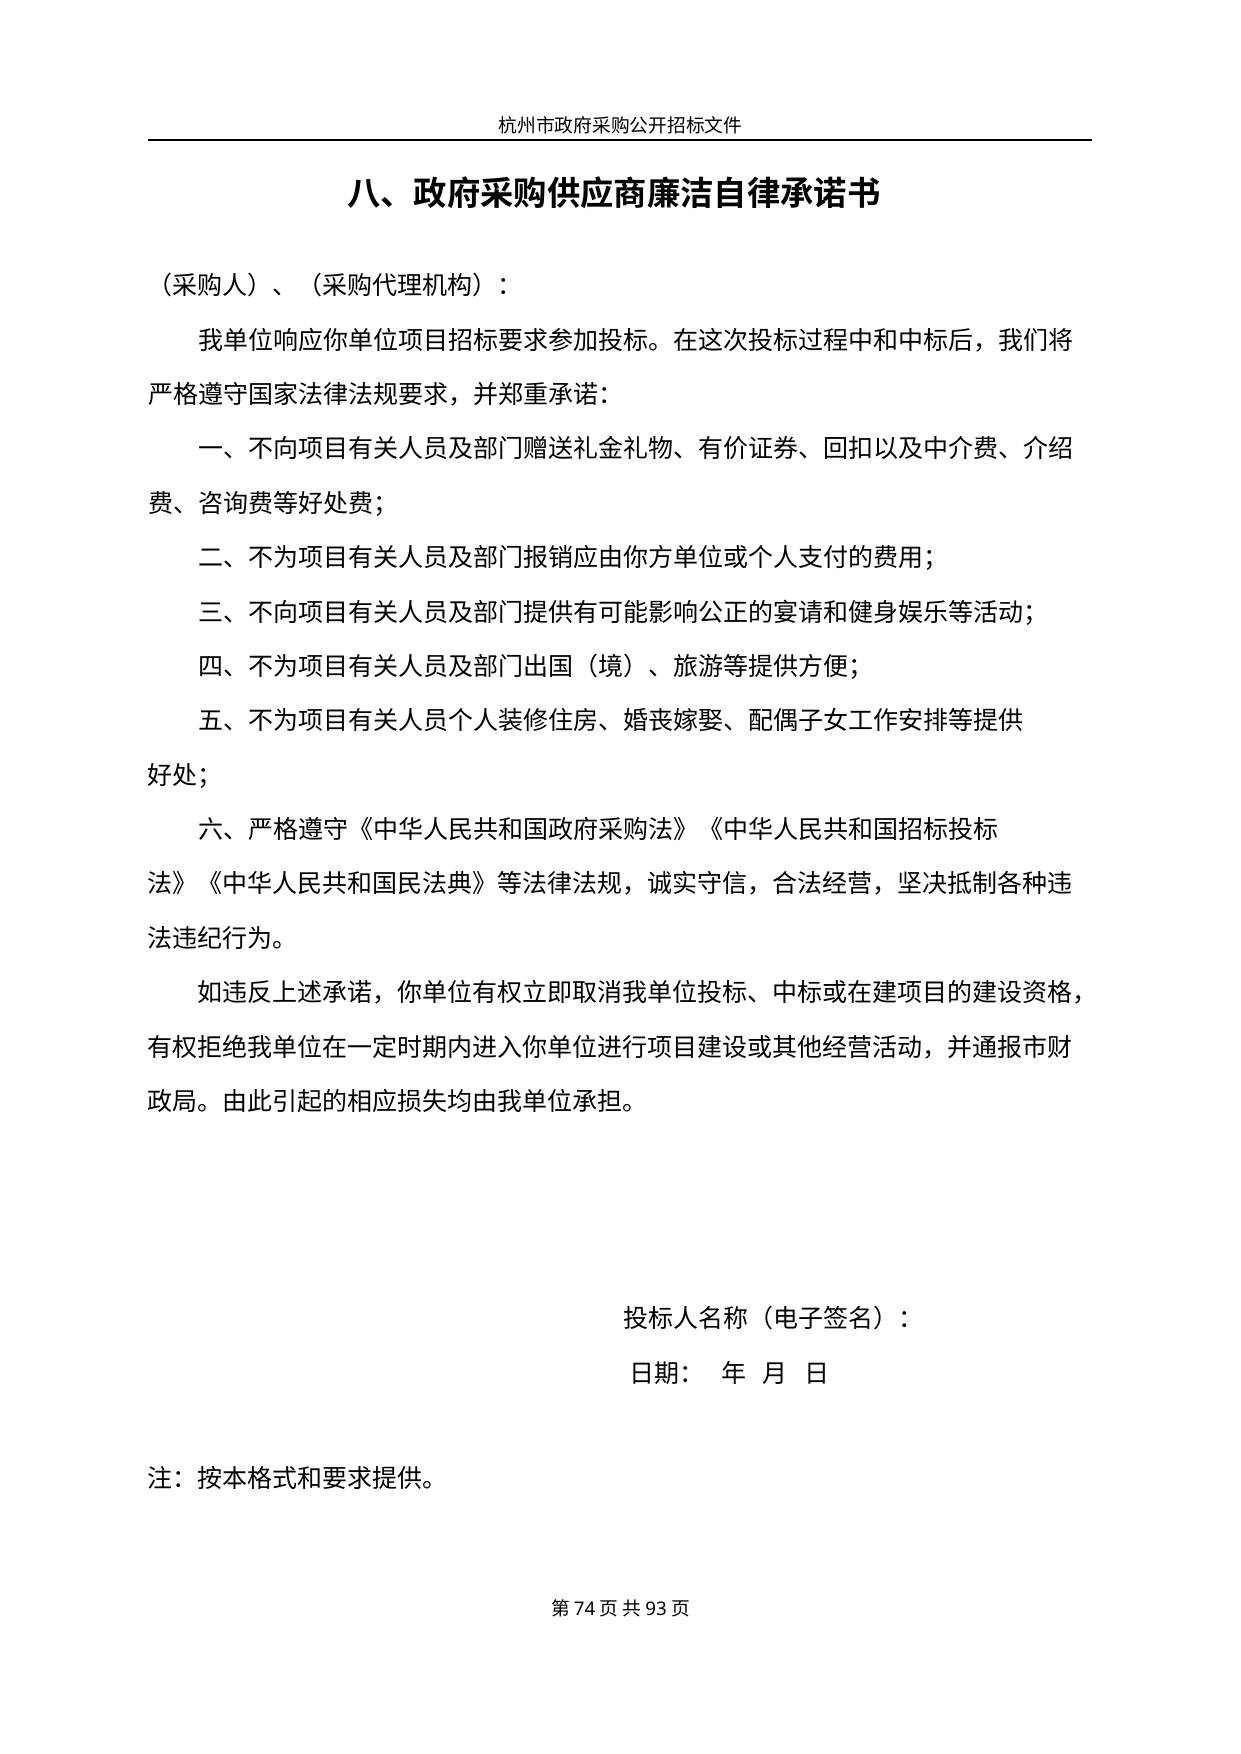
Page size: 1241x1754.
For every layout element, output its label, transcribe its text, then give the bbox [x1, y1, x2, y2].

text 三、不向项目有关人员及部门提供有可能影响公正的宴请和健身娱乐等活动； [148, 592, 1092, 628]
text 一、不向项目有关人员及部门赠送礼金礼物、有价证券、回扣以及中介费、介绍费、咨询费等好处费； [148, 429, 1092, 519]
text 好处； [148, 755, 1092, 791]
text 四、不为项目有关人员及部门出国（境）、旅游等提供方便； [148, 646, 1092, 683]
text 八、政府采购供应商廉洁自律承诺书 [148, 167, 1092, 215]
text 六、严格遵守《中华人民共和国政府采购法》《中华人民共和国招标投标 [198, 809, 1092, 846]
text 日期： 年 月 日 [629, 1353, 1092, 1389]
text 我单位响应你单位项目招标要求参加投标。在这次投标过程中和中标后，我们将严格遵守国家法律法规要求，并郑重承诺： [148, 320, 1092, 411]
text 注：按本格式和要求提供。 [148, 1459, 1049, 1495]
text 二、不为项目有关人员及部门报销应由你方单位或个人支付的费用； [148, 538, 1092, 574]
text 五、不为项目有关人员个人装修住房、婚丧嫁娶、配偶子女工作安排等提供 [198, 701, 1092, 737]
text 投标人名称（电子签名）： [148, 1299, 976, 1335]
text 如违反上述承诺，你单位有权立即取消我单位投标、中标或在建项目的建设资格，有权拒绝我单位在一定时期内进入你单位进行项目建设或其他经营活动，并通报市财政局。由此引起的相应损失均由我单位承担。 [148, 973, 1092, 1118]
text （采购人）、（采购代理机构）： [148, 266, 1092, 302]
text 法》《中华人民共和国民法典》等法律法规，诚实守信，合法经营，坚决抵制各种违法违纪行为。 [148, 864, 1092, 954]
